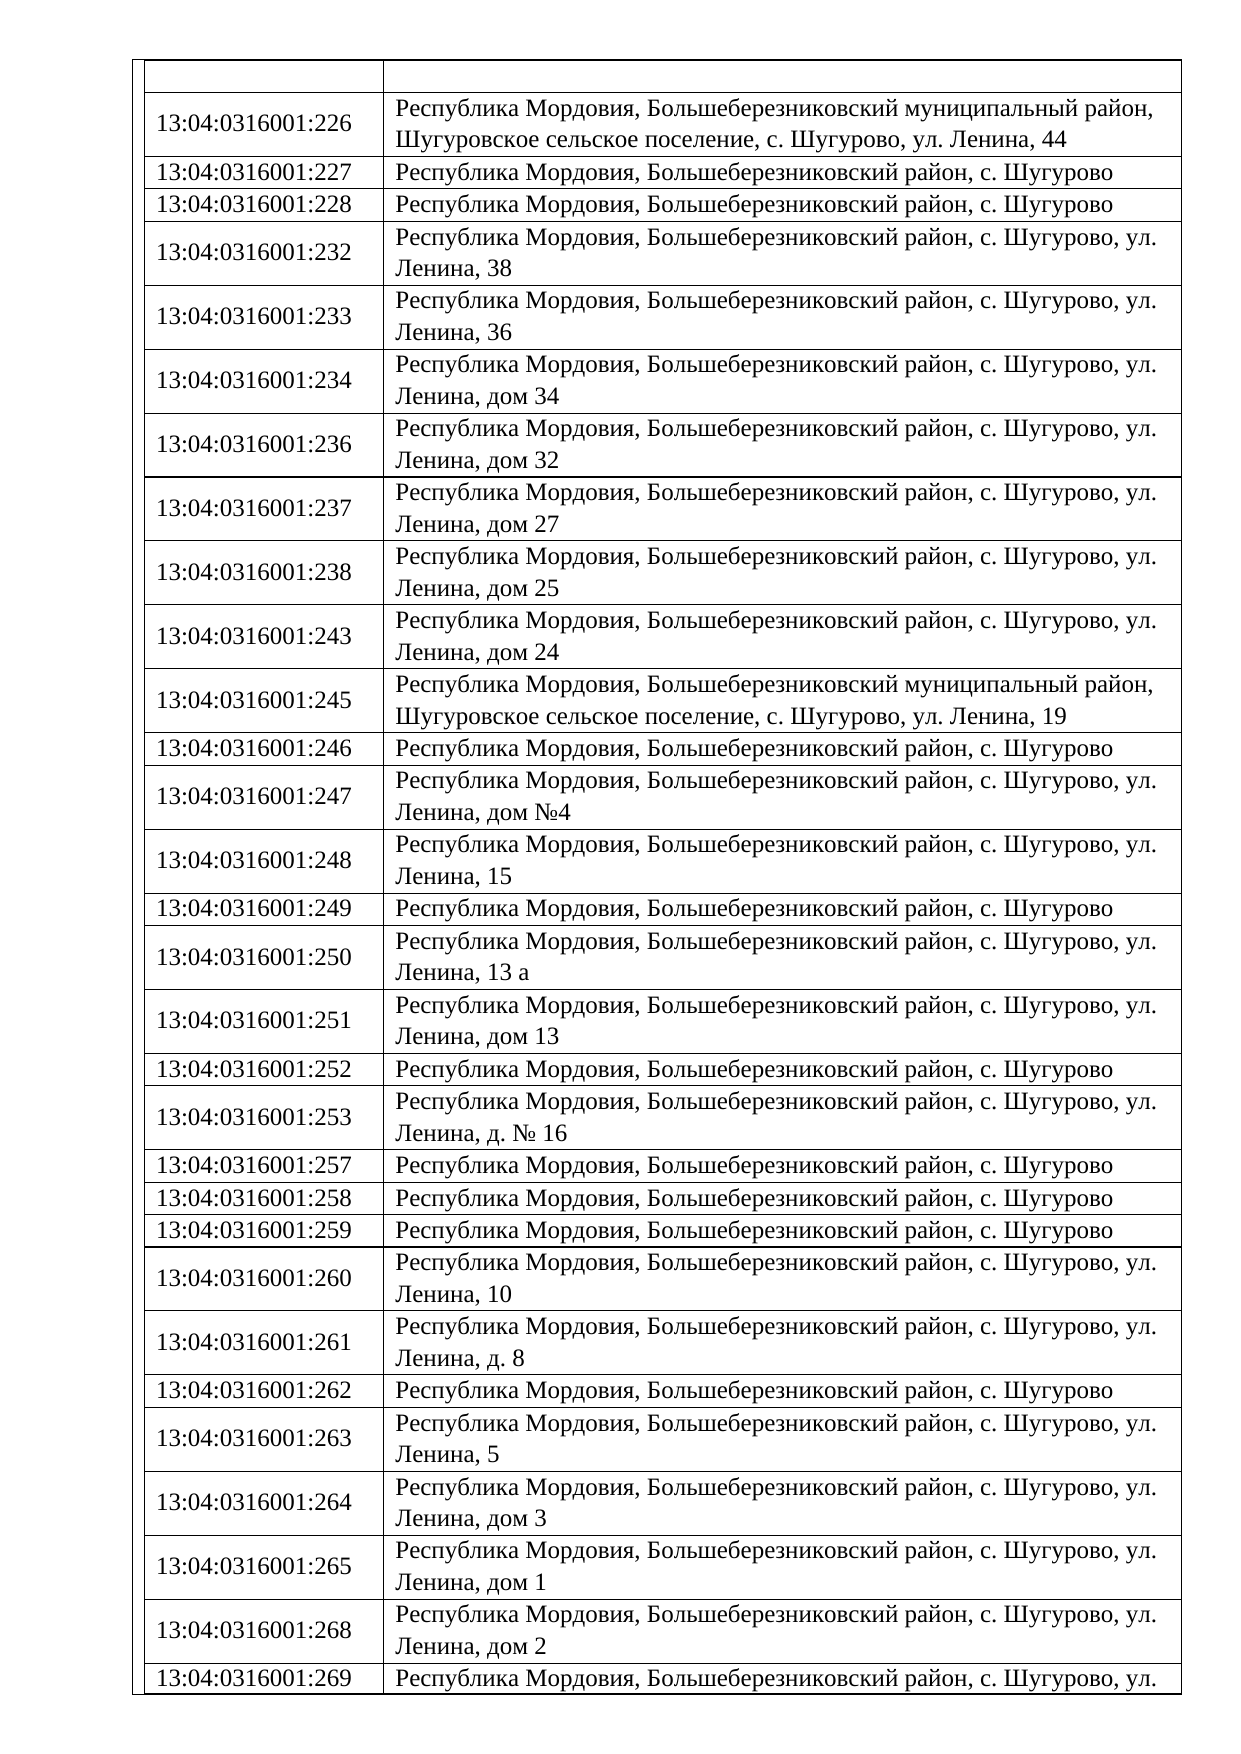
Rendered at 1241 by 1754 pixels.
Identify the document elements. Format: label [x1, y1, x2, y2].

table_cell [145, 1086, 383, 1149]
table_cell [384, 733, 1181, 765]
table_cell [145, 1215, 383, 1246]
table_cell [145, 157, 383, 188]
table_cell [145, 766, 383, 829]
table_cell [145, 1472, 383, 1535]
table_cell [384, 1311, 1181, 1374]
table_cell [145, 1375, 383, 1407]
table_cell [384, 1215, 1181, 1246]
table_cell [145, 286, 383, 349]
table_cell [145, 61, 383, 92]
table_cell [145, 669, 383, 732]
table_cell [145, 830, 383, 893]
table_cell [145, 1536, 383, 1599]
table_cell [384, 605, 1181, 668]
table_cell [384, 1375, 1181, 1407]
table_cell [384, 1183, 1181, 1214]
table_cell [384, 990, 1181, 1053]
table_cell [145, 93, 383, 156]
table_cell [145, 1150, 383, 1182]
table_cell [384, 1472, 1181, 1535]
table_cell [384, 93, 1181, 156]
table_cell [384, 669, 1181, 732]
table_cell [384, 1086, 1181, 1149]
table_cell [145, 733, 383, 765]
table_cell [145, 1600, 383, 1663]
table_cell [384, 1536, 1181, 1599]
table_cell [384, 766, 1181, 829]
table_cell [145, 414, 383, 476]
table_cell [384, 189, 1181, 221]
table_cell [145, 1183, 383, 1214]
table_cell [145, 1248, 383, 1310]
table_cell [145, 1664, 383, 1693]
table_cell [384, 350, 1181, 413]
table_cell [384, 157, 1181, 188]
table_cell [145, 350, 383, 413]
table_cell [384, 1150, 1181, 1182]
table_cell [384, 222, 1181, 285]
table_cell [145, 1054, 383, 1085]
table_cell [145, 222, 383, 285]
table_cell [384, 1664, 1181, 1693]
table_cell [384, 286, 1181, 349]
table_cell [384, 1408, 1181, 1471]
table_cell [145, 478, 383, 540]
table_cell [384, 478, 1181, 540]
table_cell [145, 990, 383, 1053]
table_cell [145, 605, 383, 668]
table_cell [384, 1054, 1181, 1085]
table_cell [384, 1600, 1181, 1663]
table_cell [384, 926, 1181, 989]
table_cell [145, 1311, 383, 1374]
table_cell [145, 894, 383, 925]
table_cell [145, 189, 383, 221]
table_cell [384, 830, 1181, 893]
table_cell [384, 894, 1181, 925]
table_cell [384, 1248, 1181, 1310]
table_cell [145, 926, 383, 989]
table_cell [384, 61, 1181, 92]
table_cell [145, 541, 383, 604]
table_cell [133, 60, 144, 1694]
table_cell [145, 1408, 383, 1471]
table_cell [384, 414, 1181, 476]
table_cell [384, 541, 1181, 604]
